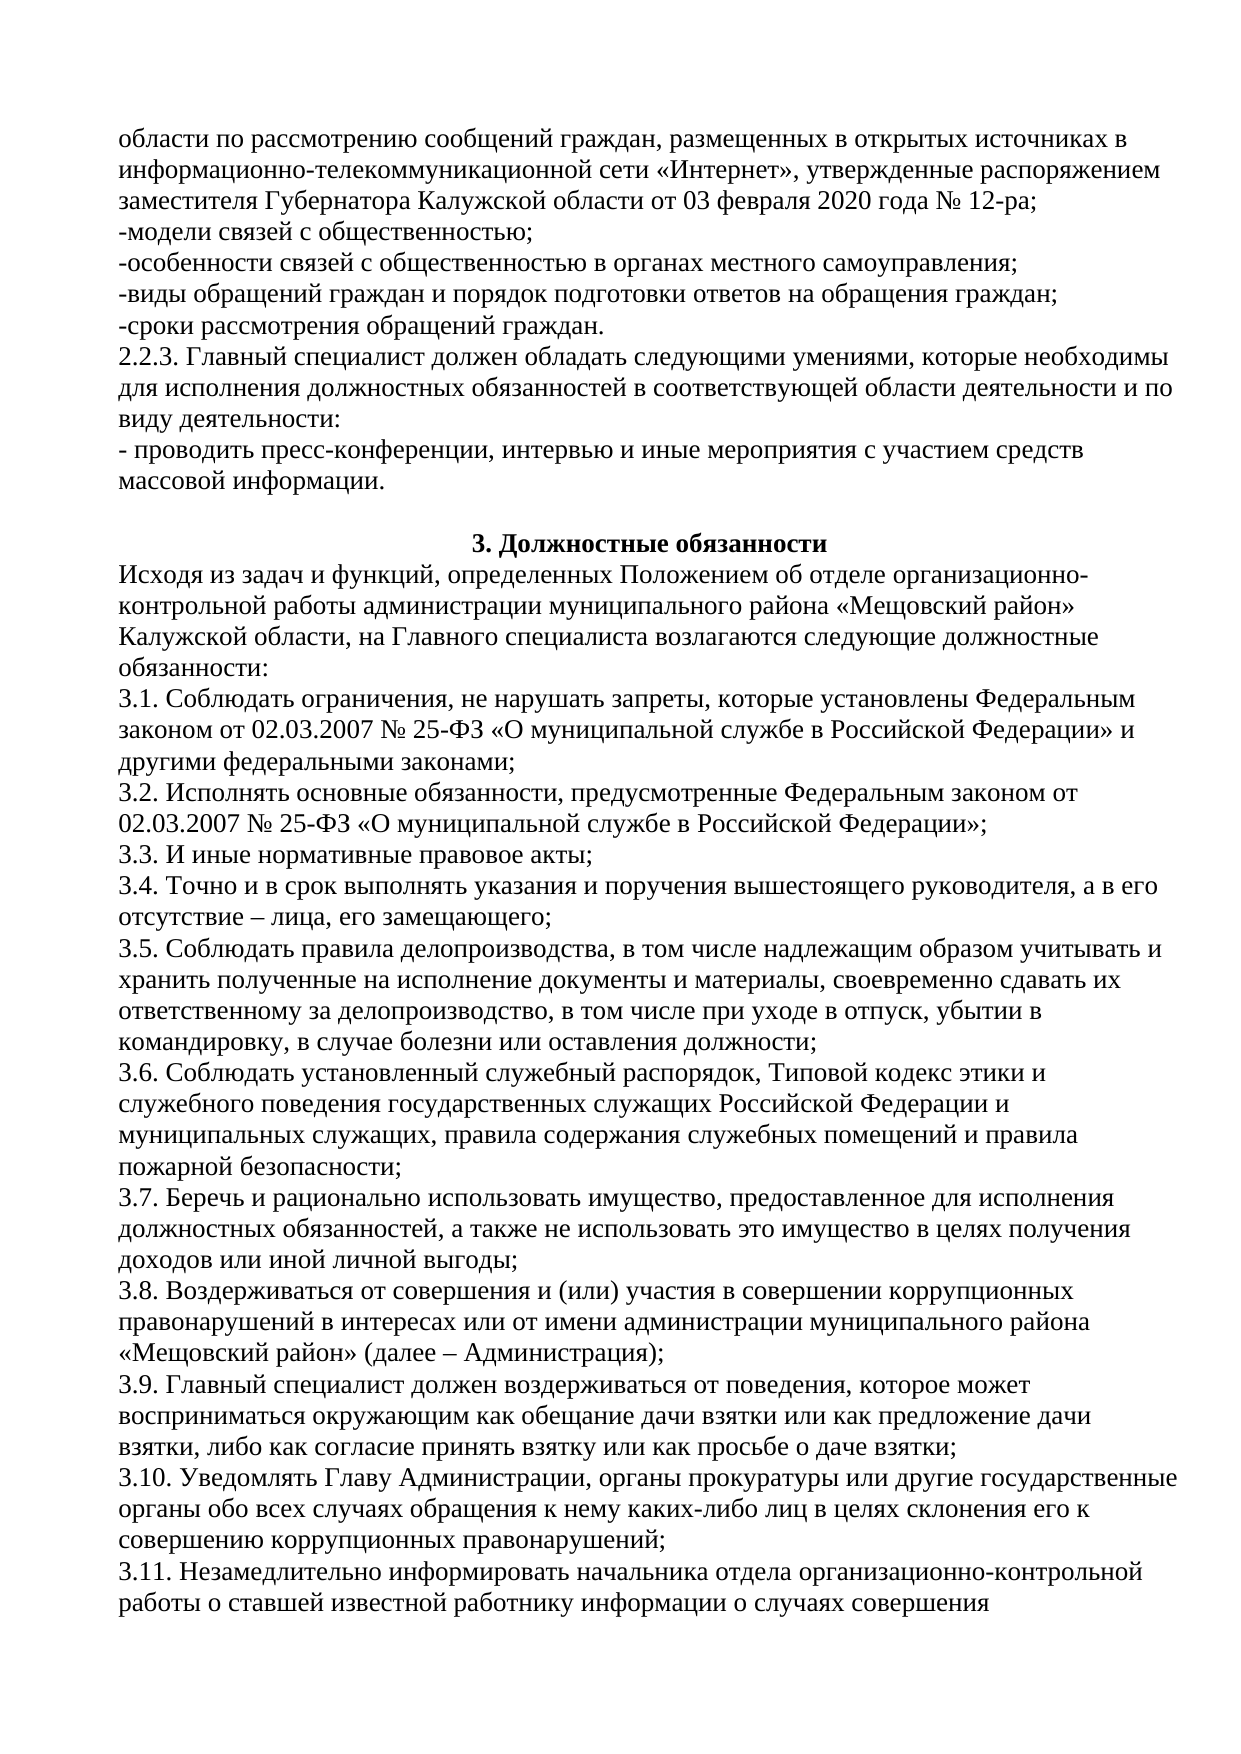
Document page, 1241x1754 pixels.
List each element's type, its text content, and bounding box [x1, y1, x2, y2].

text 3.9. Главный специалист должен воздерживаться от поведения, которое может восприниматься окружающим как обещание дачи взятки или как предложение дачи взятки, либо как согласие принять взятку или как просьбе о даче взятки; [118, 1368, 1181, 1461]
text 3. Должностные обязанности [118, 527, 1181, 558]
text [118, 122, 1181, 215]
text 3.5. Соблюдать правила делопроизводства, в том числе надлежащим образом учитывать и хранить полученные на исполнение документы и материалы, своевременно сдавать их ответственному за делопроизводство, в том числе при уходе в отпуск, убытии в командировку, в случае болезни или оставления должности; [118, 932, 1181, 1056]
text 3.10. Уведомлять Главу Администрации, органы прокуратуры или другие государственные органы обо всех случаях обращения к нему каких-либо лиц в целях склонения его к совершению коррупционных правонарушений; [118, 1461, 1181, 1554]
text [118, 1554, 1181, 1617]
text 3.8. Воздерживаться от совершения и (или) участия в совершении коррупционных правонарушений в интересах или от имени администрации муниципального района «Мещовский район» (далее – Администрация); [118, 1274, 1181, 1368]
text 3.6. Соблюдать установленный служебный распорядок, Типовой кодекс этики и служебного поведения государственных служащих Российской Федерации и муниципальных служащих, правила содержания служебных помещений и правила пожарной безопасности; [118, 1056, 1181, 1181]
text - проводить пресс-конференции, интервью и иные мероприятия с участием средств массовой информации. [118, 433, 1181, 496]
text Исходя из задач и функций, определенных Положением об отделе организационно-контрольной работы администрации муниципального района «Мещовский район» Калужской области, на Главного специалиста возлагаются следующие должностные обязанности: [118, 558, 1181, 682]
text -виды обращений граждан и порядок подготовки ответов на обращения граждан; [118, 278, 1181, 309]
text 3.3. И иные нормативные правовое акты; [118, 838, 1181, 869]
text -особенности связей с общественностью в органах местного самоуправления; [118, 246, 1181, 278]
text 3.7. Беречь и рационально использовать имущество, предоставленное для исполнения должностных обязанностей, а также не использовать это имущество в целях получения доходов или иной личной выгоды; [118, 1181, 1181, 1274]
text 3.4. Точно и в срок выполнять указания и поручения вышестоящего руководителя, а в его отсутствие – лица, его замещающего; [118, 869, 1181, 932]
text 3.1. Соблюдать ограничения, не нарушать запреты, которые установлены Федеральным законом от 02.03.2007 № 25-ФЗ «О муниципальной службе в Российской Федерации» и другими федеральными законами; [118, 682, 1181, 776]
text -модели связей с общественностью; [118, 215, 1181, 246]
text 3.2. Исполнять основные обязанности, предусмотренные Федеральным законом от 02.03.2007 № 25-ФЗ «О муниципальной службе в Российской Федерации»; [118, 776, 1181, 838]
text 2.2.3. Главный специалист должен обладать следующими умениями, которые необходимы для исполнения должностных обязанностей в соответствующей области деятельности и по виду деятельности: [118, 340, 1181, 433]
text -сроки рассмотрения обращений граждан. [118, 309, 1181, 340]
